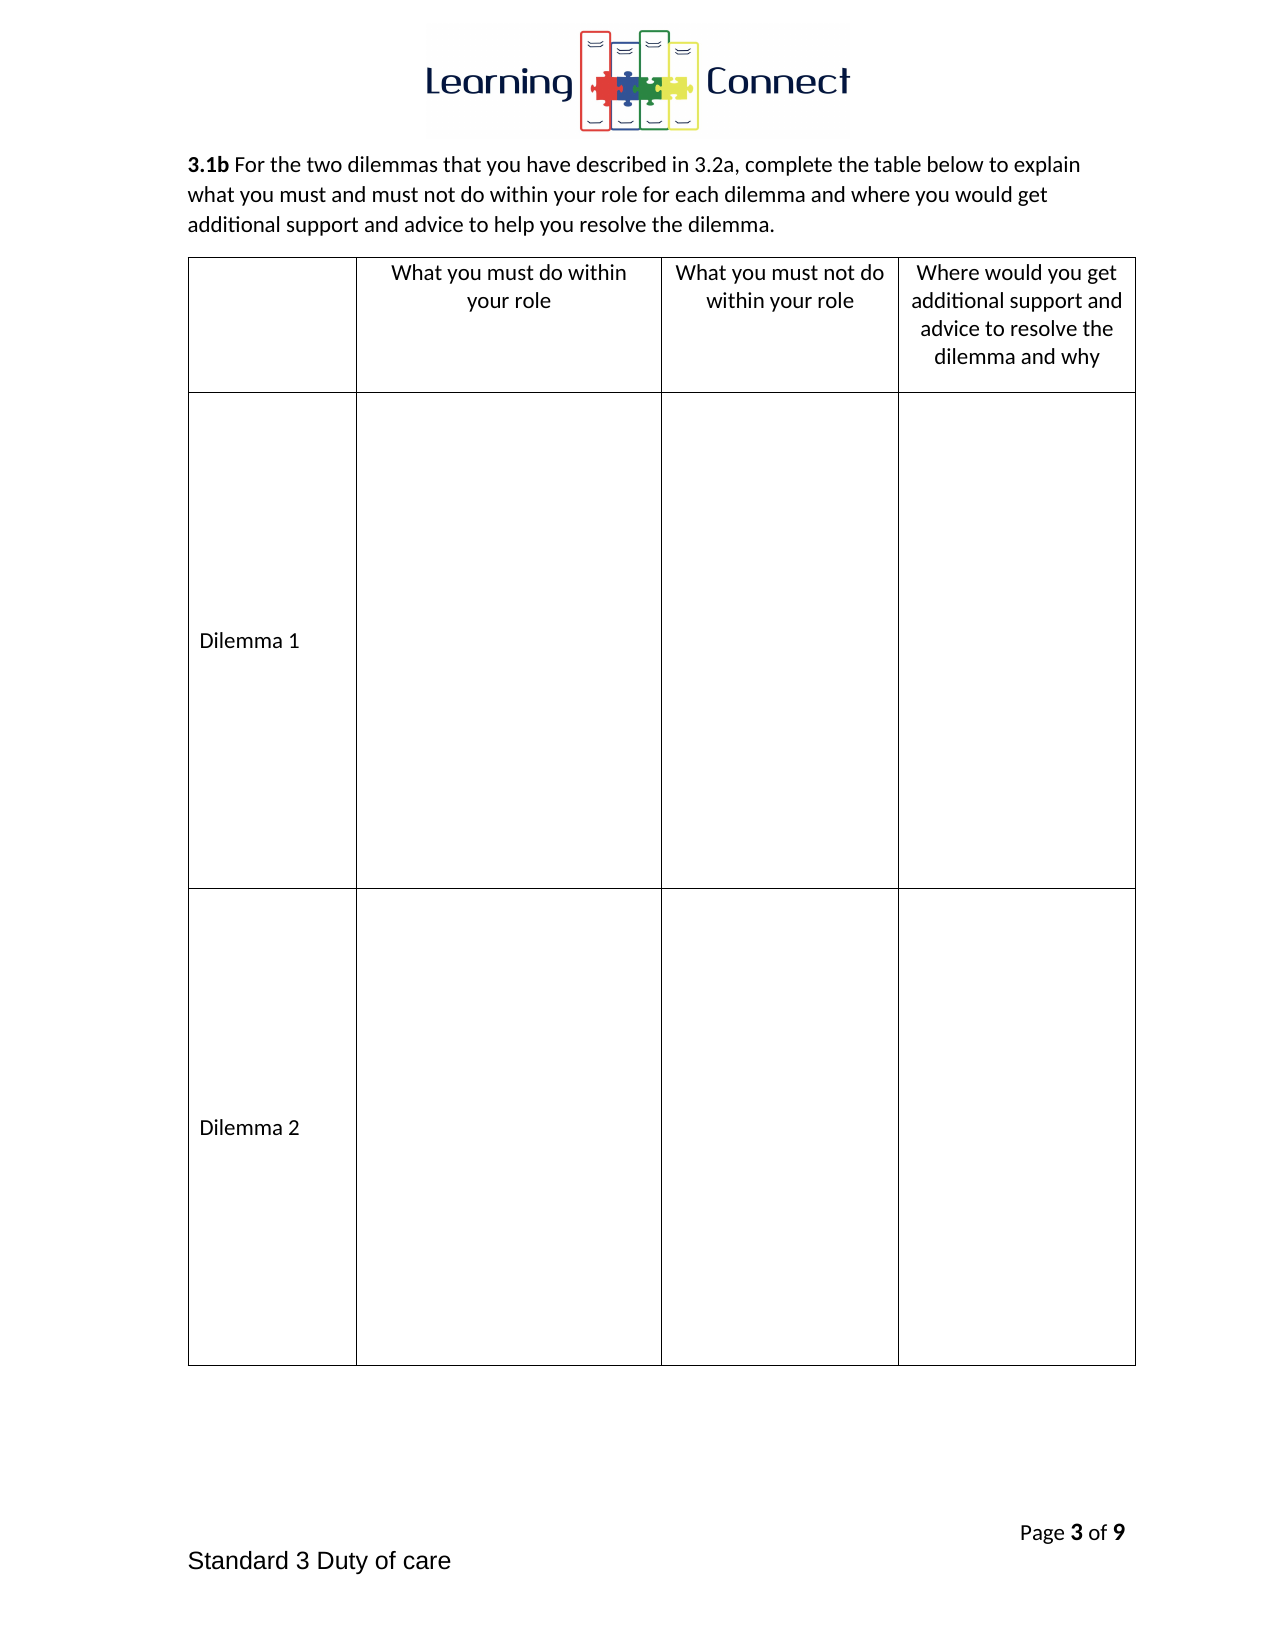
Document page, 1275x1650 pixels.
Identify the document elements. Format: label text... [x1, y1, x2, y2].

table_cell Dilemma 2 [189, 889, 356, 1365]
table_cell [662, 393, 898, 888]
table_cell Dilemma 1 [189, 393, 356, 888]
table_header What you must not do within your role [662, 258, 898, 392]
table_header Where would you get additional support and advice to resolve the dilemma and why [899, 258, 1135, 392]
table_cell [662, 889, 898, 1365]
table_header What you must do within your role [357, 258, 661, 392]
table_header [189, 258, 356, 392]
text 3.1b For the two dilemmas that you have described in 3.2a, complete the table below to explain what you must and must not do within your role for each dilemma and where you would get additional support and advice to help you resolve the dilemma. [187, 150, 1125, 238]
picture [426, 23, 851, 139]
table_cell [899, 393, 1135, 888]
table_cell [357, 393, 661, 888]
table_cell [899, 889, 1135, 1365]
table_cell [357, 889, 661, 1365]
